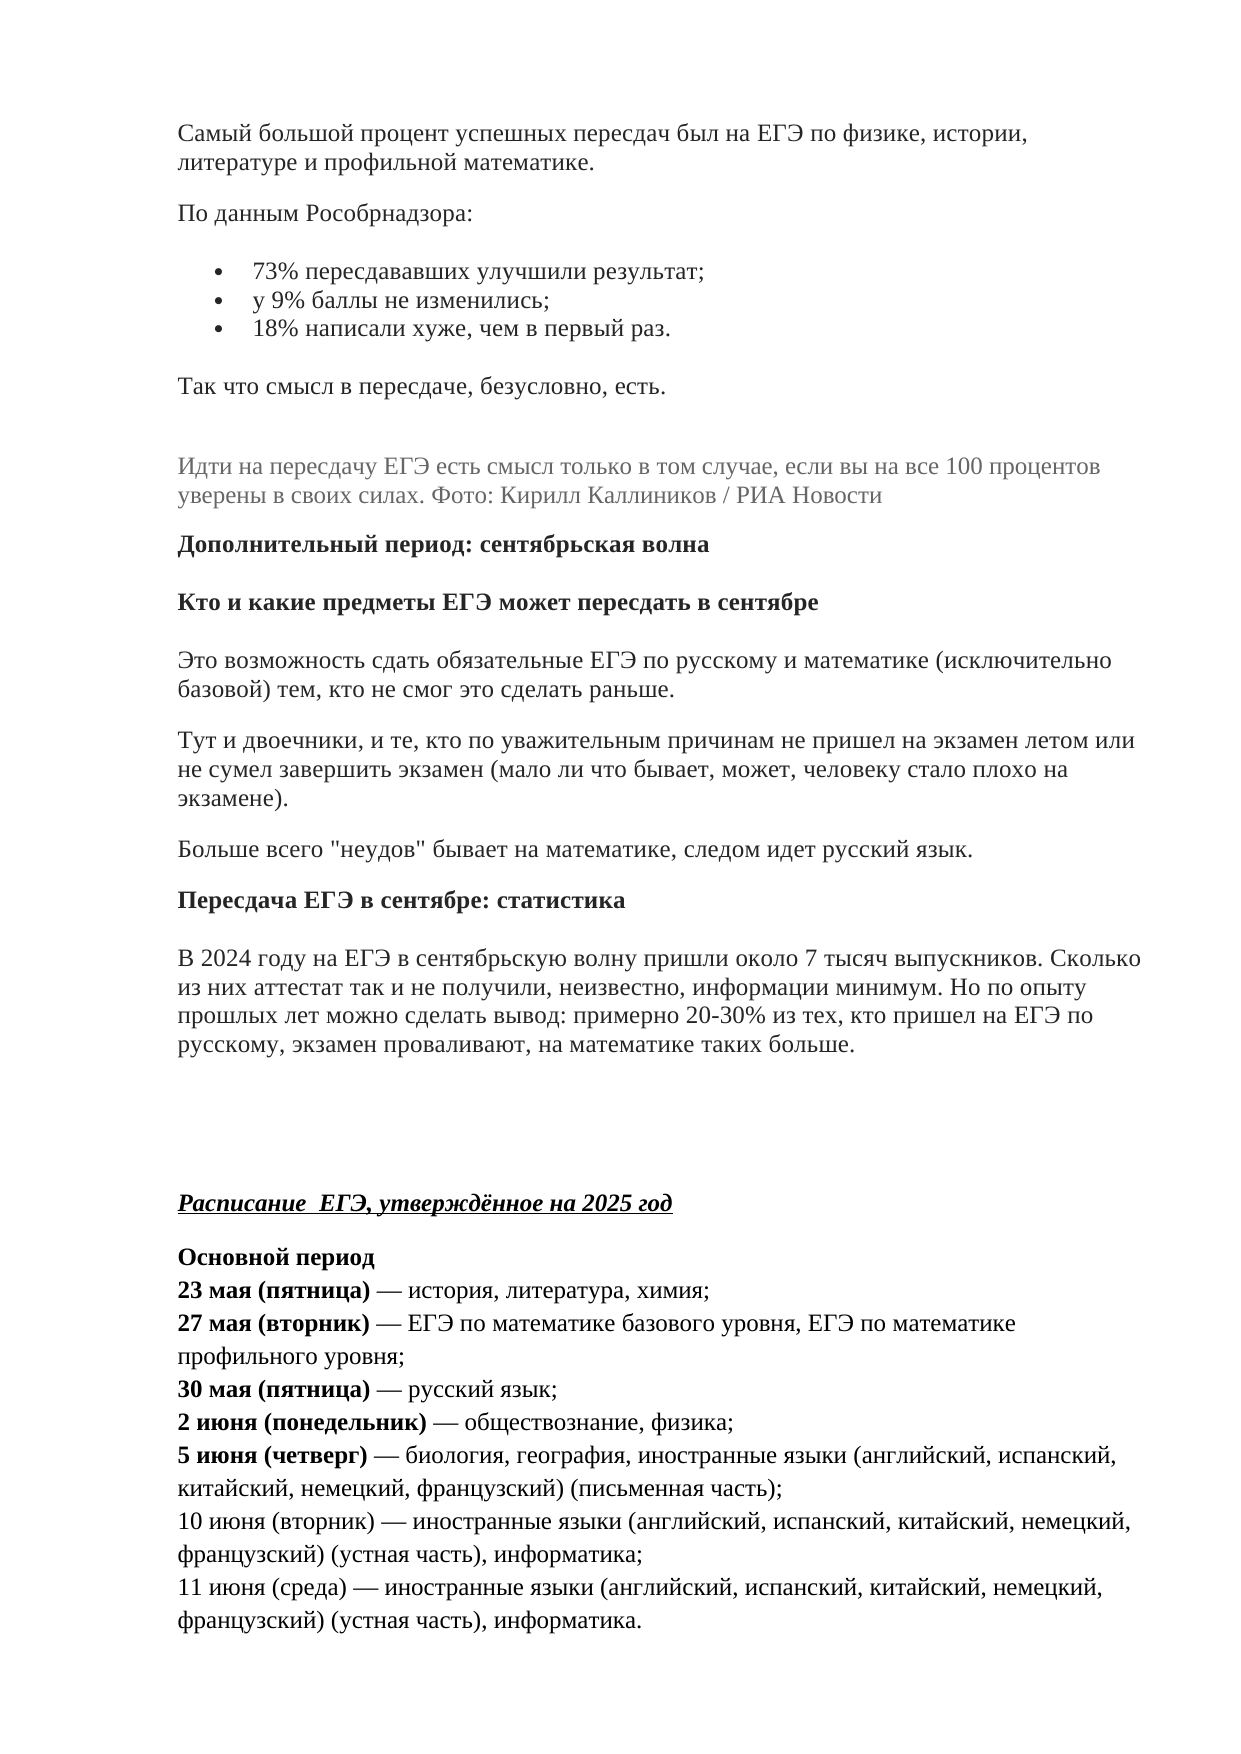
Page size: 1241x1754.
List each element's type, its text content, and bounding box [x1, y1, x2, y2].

text Тут и двоечники, и те, кто по уважительным причинам не пришел на экзамен летом или не сумел завершить экзамен (мало ли что бывает, может, человеку стало плохо на экзамене). [177, 725, 1152, 812]
text Кто и какие предметы ЕГЭ может пересдать в сентябре [177, 587, 1152, 616]
text Пересдача ЕГЭ в сентябре: статистика [177, 885, 1152, 914]
text Идти на пересдачу ЕГЭ есть смысл только в том случае, если вы на все 100 процентов уверены в своих силах. Фото: Кирилл Каллиников / РИА Новости [177, 451, 1152, 509]
text Дополнительный период: сентябрьская волна [177, 529, 1152, 558]
list у 9% баллы не изменились; [215, 285, 1152, 313]
list 18% написали хуже, чем в первый раз. [215, 313, 1152, 342]
text Больше всего "неудов" бывает на математике, следом идет русский язык. [177, 834, 1152, 863]
text В 2024 году на ЕГЭ в сентябрьскую волну пришли около 7 тысяч выпускников. Сколько из них аттестат так и не получили, неизвестно, информации минимум. Но по опыту прошлых лет можно сделать вывод: примерно 20-30% из тех, кто пришел на ЕГЭ по русскому, экзамен проваливают, на математике таких больше. [177, 943, 1152, 1058]
text По данным Рособрнадзора: [177, 198, 1152, 227]
text Расписание ЕГЭ, утверждённое на 2025 год [177, 1188, 1152, 1217]
text Это возможность сдать обязательные ЕГЭ по русскому и математике (исключительно базовой) тем, кто не смог это сделать раньше. [177, 645, 1152, 703]
text Так что смысл в пересдаче, безусловно, есть. [177, 371, 1152, 400]
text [177, 1242, 1152, 1634]
text Самый большой процент успешных пересдач был на ЕГЭ по физике, истории, литературе и профильной математике. [177, 118, 1152, 176]
list 73% пересдававших улучшили результат; [215, 256, 1152, 285]
